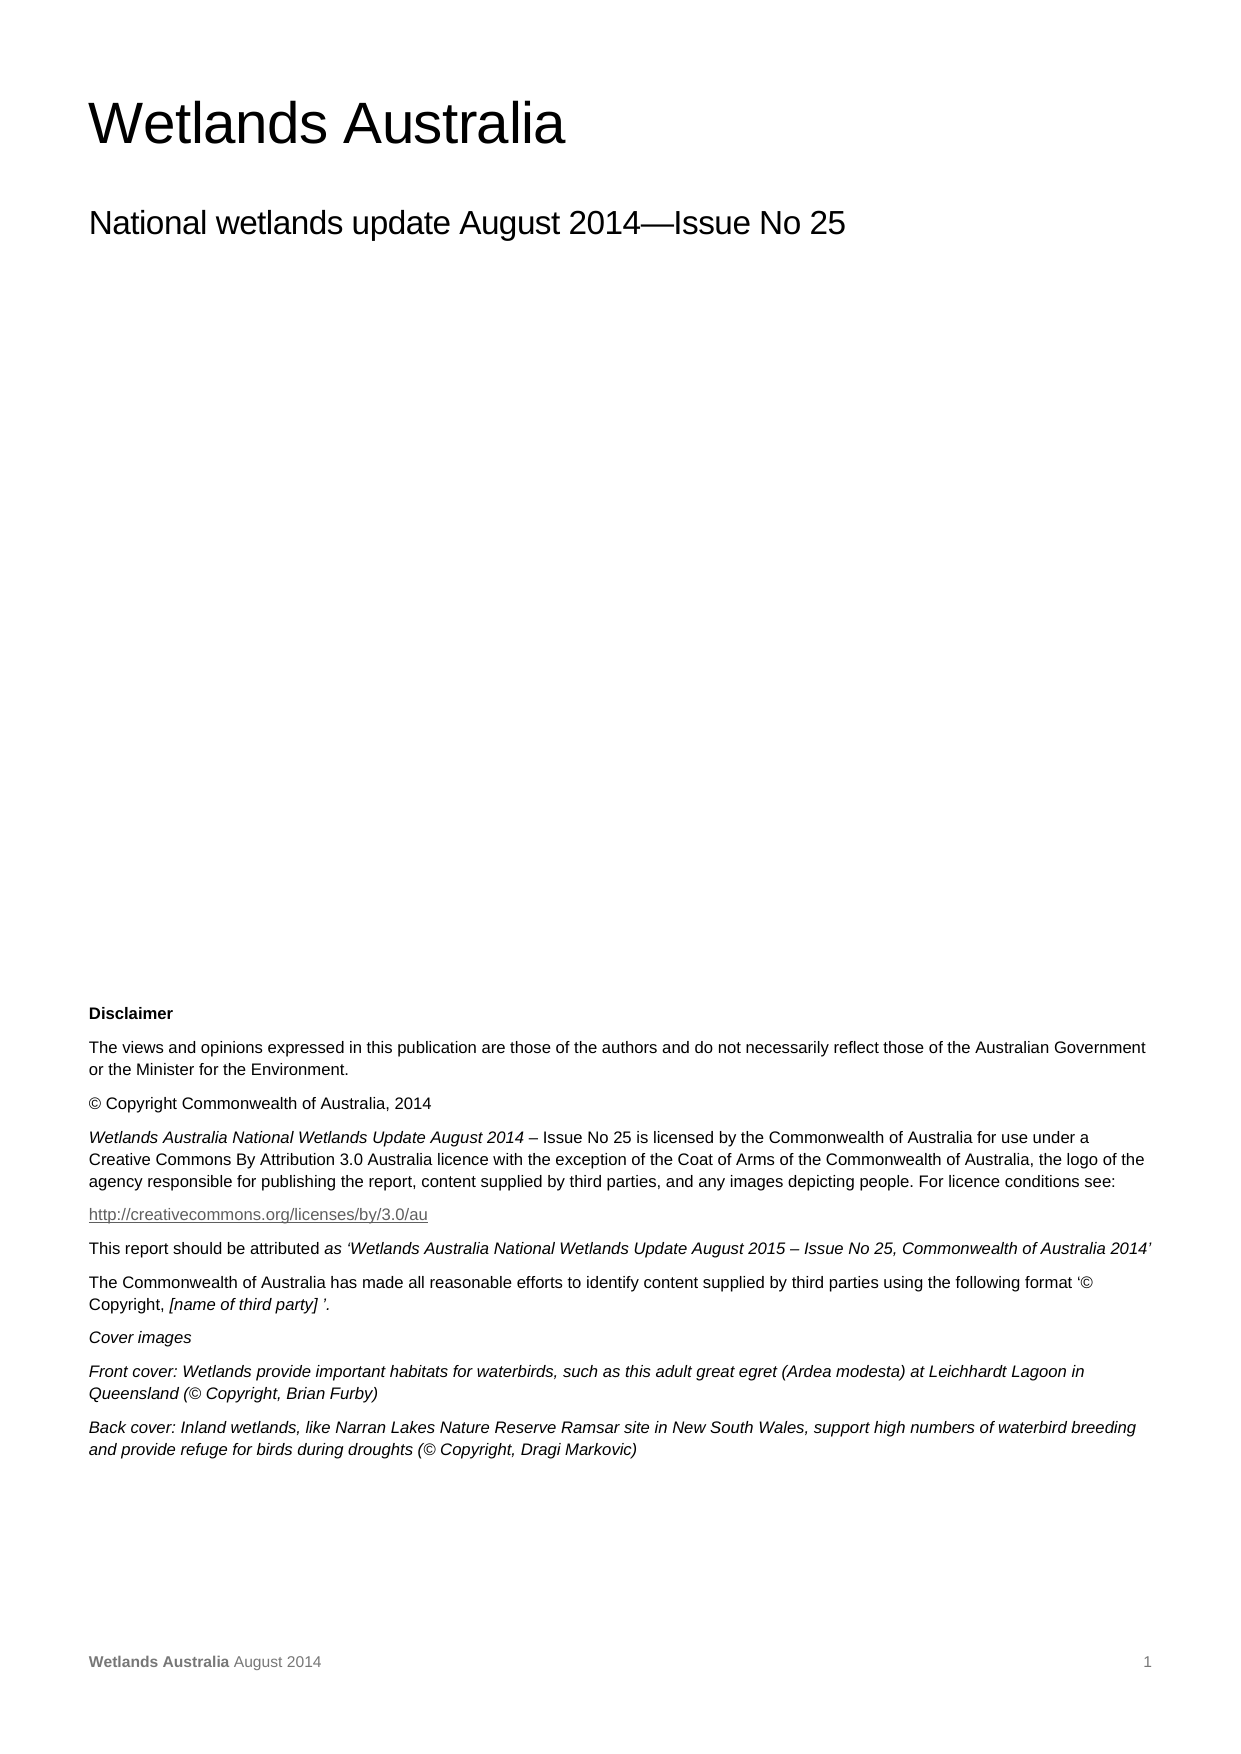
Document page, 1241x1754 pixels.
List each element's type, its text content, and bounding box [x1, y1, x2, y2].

title Wetlands Australia [89, 89, 1152, 156]
text http://creativecommons.org/licenses/by/3.0/au [89, 1205, 1152, 1224]
text This report should be attributed as ‘Wetlands Australia National Wetlands Update August 2015 – Issue No 25, Commonwealth of Australia 2014’ [89, 1239, 1152, 1258]
text Back cover: Inland wetlands, like Narran Lakes Nature Reserve Ramsar site in New South Wales, support high numbers of waterbird breeding and provide refuge for birds during droughts (© Copyright, Dragi Markovic) [89, 1418, 1152, 1459]
text Front cover: Wetlands provide important habitats for waterbirds, such as this adult great egret (Ardea modesta) at Leichhardt Lagoon in Queensland (© Copyright, Brian Furby) [89, 1362, 1152, 1403]
text © Copyright Commonwealth of Australia, 2014 [89, 1094, 1152, 1113]
subtitle National wetlands update August 2014—Issue No 25 [89, 203, 1152, 242]
text Wetlands Australia National Wetlands Update August 2014 – Issue No 25 is licensed by the Commonwealth of Australia for use under a Creative Commons By Attribution 3.0 Australia licence with the exception of the Coat of Arms of the Commonwealth of Australia, the logo of the agency responsible for publishing the report, content supplied by third parties, and any images depicting people. For licence conditions see: [89, 1127, 1152, 1191]
text Cover images [89, 1328, 1152, 1347]
text The views and opinions expressed in this publication are those of the authors and do not necessarily reflect those of the Australian Government or the Minister for the Environment. [89, 1038, 1152, 1079]
text The Commonwealth of Australia has made all reasonable efforts to identify content supplied by third parties using the following format ‘© Copyright, [name of third party] ’. [89, 1273, 1152, 1314]
text Disclaimer [89, 1004, 1152, 1023]
